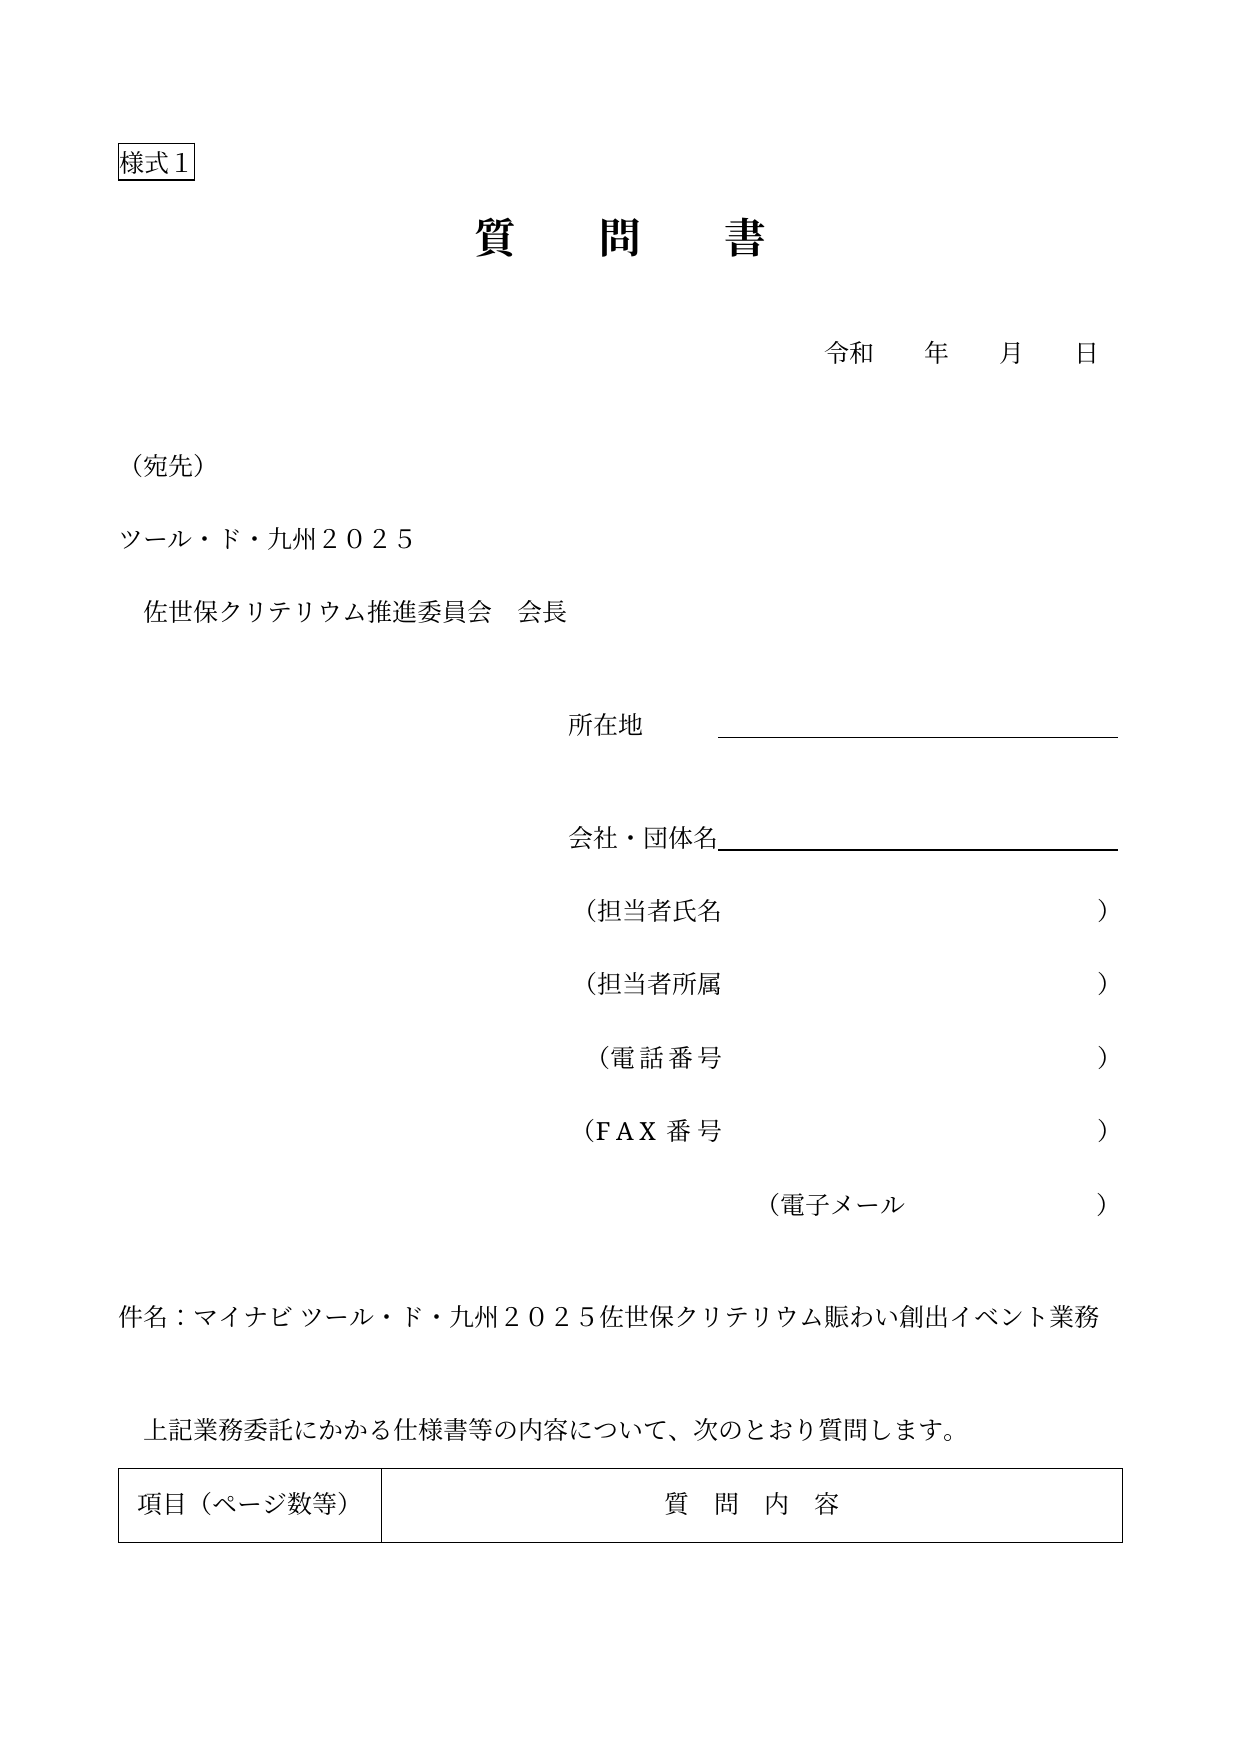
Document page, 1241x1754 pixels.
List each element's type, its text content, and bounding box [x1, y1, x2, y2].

text 件名：マイナビ ツール・ド・九州２０２５佐世保クリテリウム賑わい創出イベント業務 [118, 1282, 1122, 1350]
text 質 問 書 [118, 201, 1122, 269]
text （FAX番号 ） [118, 1096, 1122, 1164]
text 令和 年 月 日 [118, 318, 1099, 386]
text 会社・団体名 [118, 802, 1122, 870]
table_header 質 問 内 容 [382, 1469, 1122, 1542]
text 所在地 [118, 690, 1122, 758]
text （宛先） [118, 430, 1122, 498]
table_header 項目（ページ数等） [119, 1469, 381, 1542]
text 上記業務委託にかかる仕様書等の内容について、次のとおり質問します。 [118, 1395, 1099, 1463]
text 様式１ [118, 128, 1122, 196]
text ツール・ド・九州２０２５ [118, 504, 1122, 572]
text （担当者所属 ） [118, 949, 1122, 1017]
text 佐世保クリテリウム推進委員会 会長 [118, 577, 1122, 645]
text （電子メール ） [118, 1169, 1122, 1238]
text （電話番号 ） [118, 1023, 1122, 1091]
text （担当者氏名 ） [118, 876, 1122, 944]
